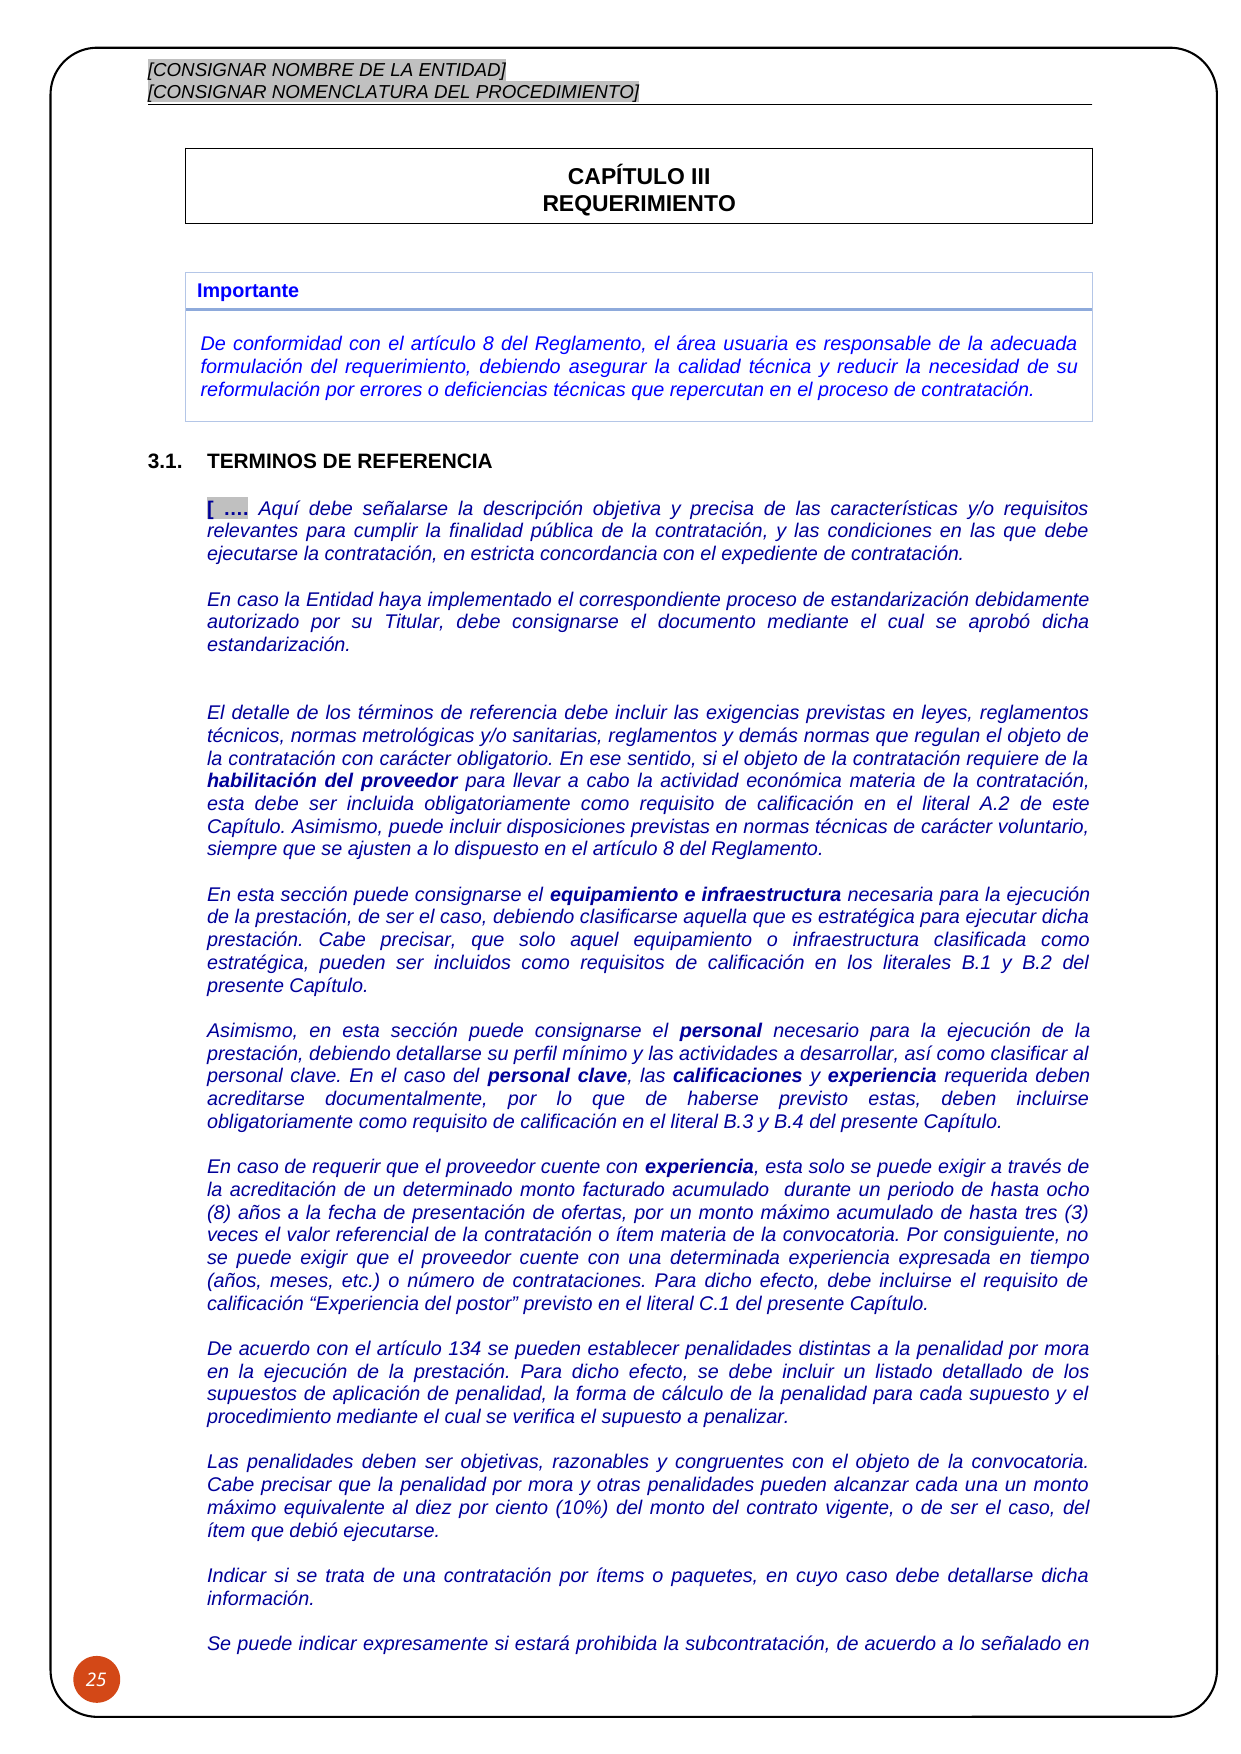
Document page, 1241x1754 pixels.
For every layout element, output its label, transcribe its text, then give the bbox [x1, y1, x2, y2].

text En caso la Entidad haya implementado el correspondiente proceso de estandarización debidamente autorizado por su Titular, debe consignarse el documento mediante el cual se aprobó dicha estandarización. [207, 587, 1092, 656]
text En caso de requerir que el proveedor cuente con experiencia, esta solo se puede exigir a través de la acreditación de un determinado monto facturado acumulado durante un periodo de hasta ocho (8) años a la fecha de presentación de ofertas, por un monto máximo acumulado de hasta tres (3) veces el valor referencial de la contratación o ítem materia de la convocatoria. Por consiguiente, no se puede exigir que el proveedor cuente con una determinada experiencia expresada en tiempo (años, meses, etc.) o número de contrataciones. Para dicho efecto, debe incluirse el requisito de calificación “Experiencia del postor” previsto en el literal C.1 del presente Capítulo. [207, 1155, 1092, 1314]
text Se puede indicar expresamente si estará prohibida la subcontratación, de acuerdo a lo señalado en el artículo 35 de la Ley .…] [207, 1632, 1092, 1655]
table_cell De conformidad con el artículo 8 del Reglamento, el área usuaria es responsable de la adecuada formulación del requerimiento, debiendo asegurar la calidad técnica y reducir la necesidad de su reformulación por errores o deficiencias técnicas que repercutan en el proceso de contratación. [186, 311, 1092, 421]
text [ …. Aquí debe señalarse la descripción objetiva y precisa de las características y/o requisitos relevantes para cumplir la finalidad pública de la contratación, y las condiciones en las que debe ejecutarse la contratación, en estricta concordancia con el expediente de contratación. [207, 497, 1092, 565]
text Las penalidades deben ser objetivas, razonables y congruentes con el objeto de la convocatoria. Cabe precisar que la penalidad por mora y otras penalidades pueden alcanzar cada una un monto máximo equivalente al diez por ciento (10%) del monto del contrato vigente, o de ser el caso, del ítem que debió ejecutarse. [207, 1450, 1092, 1541]
text Indicar si se trata de una contratación por ítems o paquetes, en cuyo caso debe detallarse dicha información. [207, 1564, 1092, 1609]
table_header CAPÍTULO III REQUERIMIENTO [186, 149, 1092, 223]
text Asimismo, en esta sección puede consignarse el personal necesario para la ejecución de la prestación, debiendo detallarse su perfil mínimo y las actividades a desarrollar, así como clasificar al personal clave. En el caso del personal clave, las calificaciones y experiencia requerida deben acreditarse documentalmente, por lo que de haberse previsto estas, deben incluirse obligatoriamente como requisito de calificación en el literal B.3 y B.4 del presente Capítulo. [207, 1019, 1092, 1132]
text El detalle de los términos de referencia debe incluir las exigencias previstas en leyes, reglamentos técnicos, normas metrológicas y/o sanitarias, reglamentos y demás normas que regulan el objeto de la contratación con carácter obligatorio. En ese sentido, si el objeto de la contratación requiere de la habilitación del proveedor para llevar a cabo la actividad económica materia de la contratación, esta debe ser incluida obligatoriamente como requisito de calificación en el literal A.2 de este Capítulo. Asimismo, puede incluir disposiciones previstas en normas técnicas de carácter voluntario, siempre que se ajusten a lo dispuesto en el artículo 8 del Reglamento. [207, 701, 1092, 860]
list TERMINOS DE REFERENCIA [148, 449, 1092, 473]
text En esta sección puede consignarse el equipamiento e infraestructura necesaria para la ejecución de la prestación, de ser el caso, debiendo clasificarse aquella que es estratégica para ejecutar dicha prestación. Cabe precisar, que solo aquel equipamiento o infraestructura clasificada como estratégica, pueden ser incluidos como requisitos de calificación en los literales B.1 y B.2 del presente Capítulo. [207, 883, 1092, 996]
table_header Importante [186, 273, 1092, 308]
text De acuerdo con el artículo 134 se pueden establecer penalidades distintas a la penalidad por mora en la ejecución de la prestación. Para dicho efecto, se debe incluir un listado detallado de los supuestos de aplicación de penalidad, la forma de cálculo de la penalidad para cada supuesto y el procedimiento mediante el cual se verifica el supuesto a penalizar. [207, 1337, 1092, 1428]
